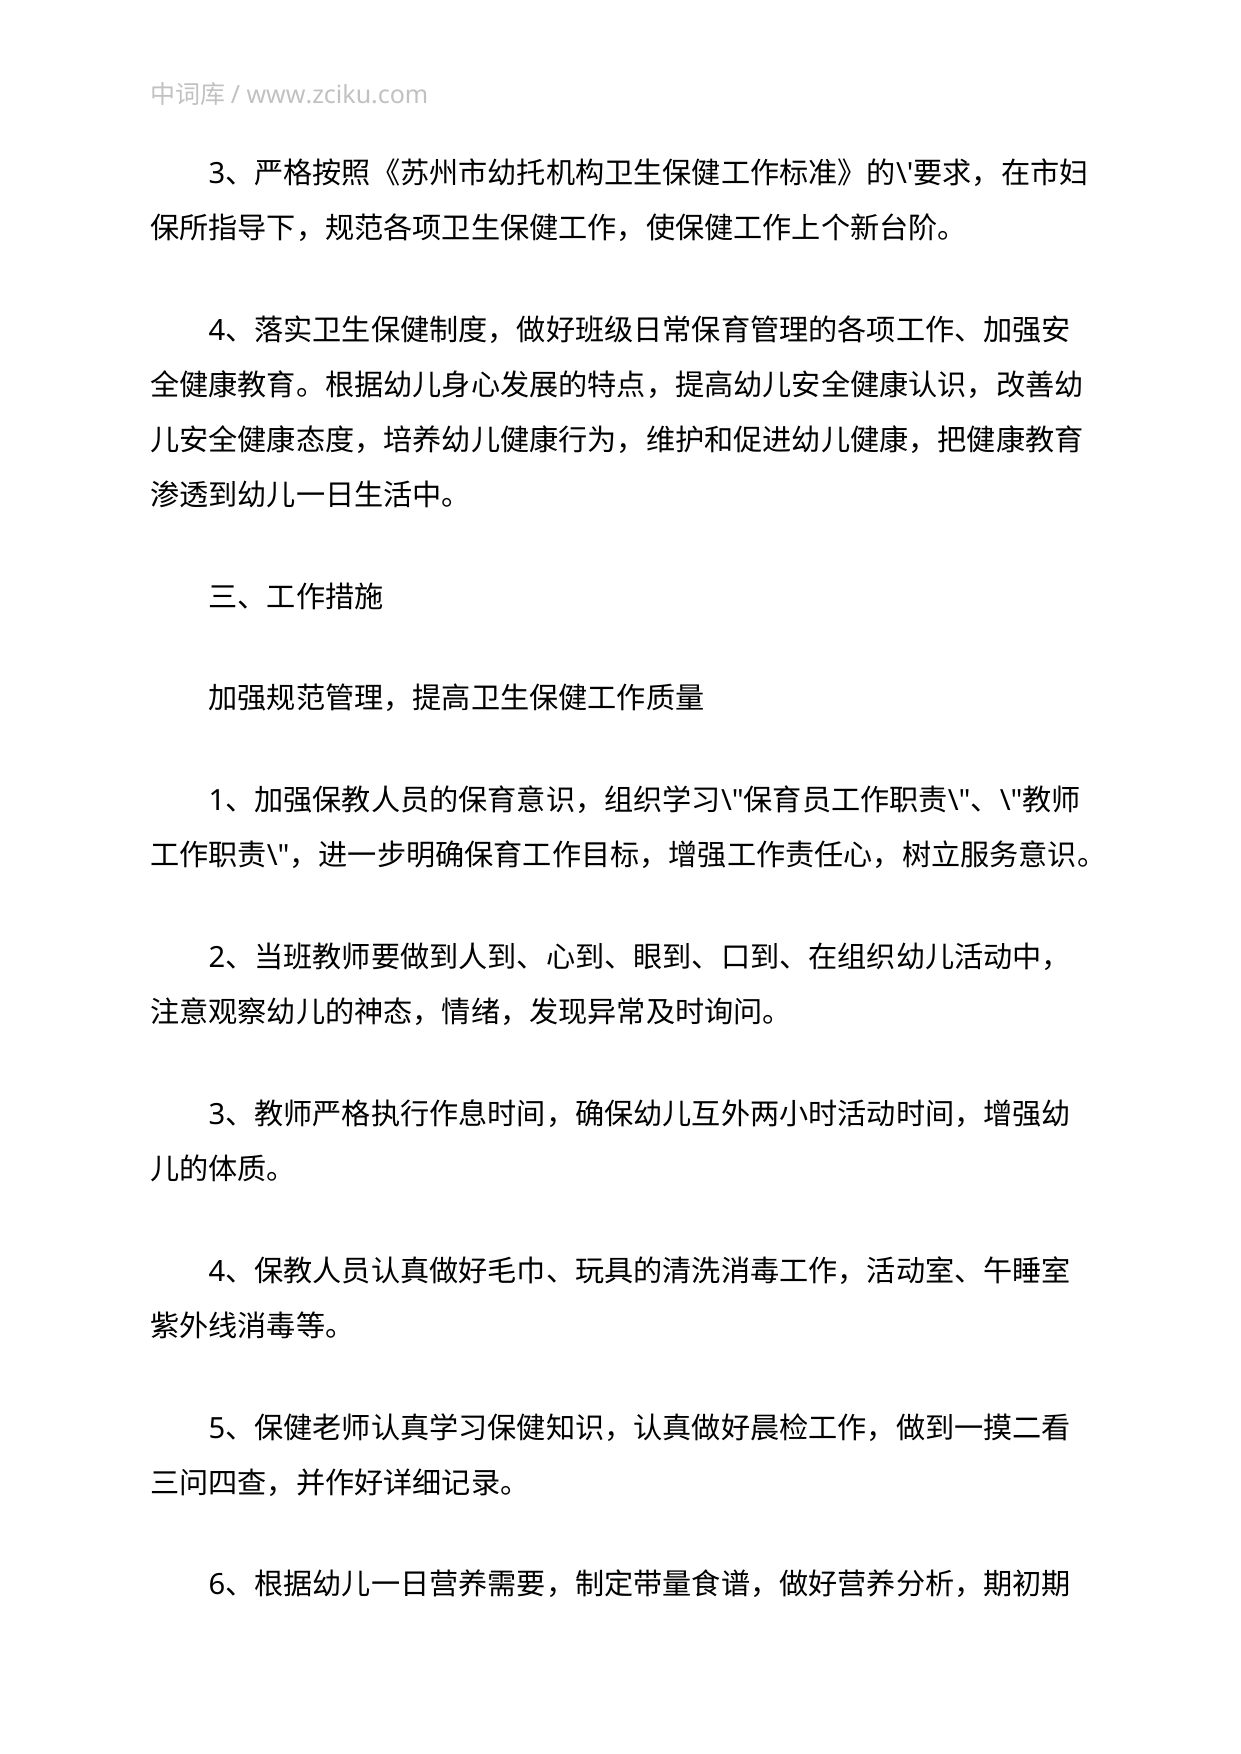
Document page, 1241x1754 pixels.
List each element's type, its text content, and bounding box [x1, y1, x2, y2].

text 1、加强保教人员的保育意识，组织学习\"保育员工作职责\"、\"教师工作职责\"，进一步明确保育工作目标，增强工作责任心，树立服务意识。 [150, 777, 1090, 874]
text 三、工作措施 [150, 573, 1090, 616]
text 3、教师严格执行作息时间，确保幼儿互外两小时活动时间，增强幼儿的体质。 [150, 1091, 1090, 1188]
text 4、保教人员认真做好毛巾、玩具的清洗消毒工作，活动室、午睡室紫外线消毒等。 [150, 1247, 1090, 1345]
text 2、当班教师要做到人到、心到、眼到、口到、在组织幼儿活动中，注意观察幼儿的神态，情绪，发现异常及时询问。 [150, 934, 1090, 1031]
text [150, 1561, 1090, 1603]
text 3、严格按照《苏州市幼托机构卫生保健工作标准》的\'要求，在市妇保所指导下，规范各项卫生保健工作，使保健工作上个新台阶。 [150, 150, 1090, 247]
text 4、落实卫生保健制度，做好班级日常保育管理的各项工作、加强安全健康教育。根据幼儿身心发展的特点，提高幼儿安全健康认识，改善幼儿安全健康态度，培养幼儿健康行为，维护和促进幼儿健康，把健康教育渗透到幼儿一日生活中。 [150, 307, 1090, 514]
text 加强规范管理，提高卫生保健工作质量 [150, 675, 1090, 717]
text 5、保健老师认真学习保健知识，认真做好晨检工作，做到一摸二看三问四查，并作好详细记录。 [150, 1404, 1090, 1501]
